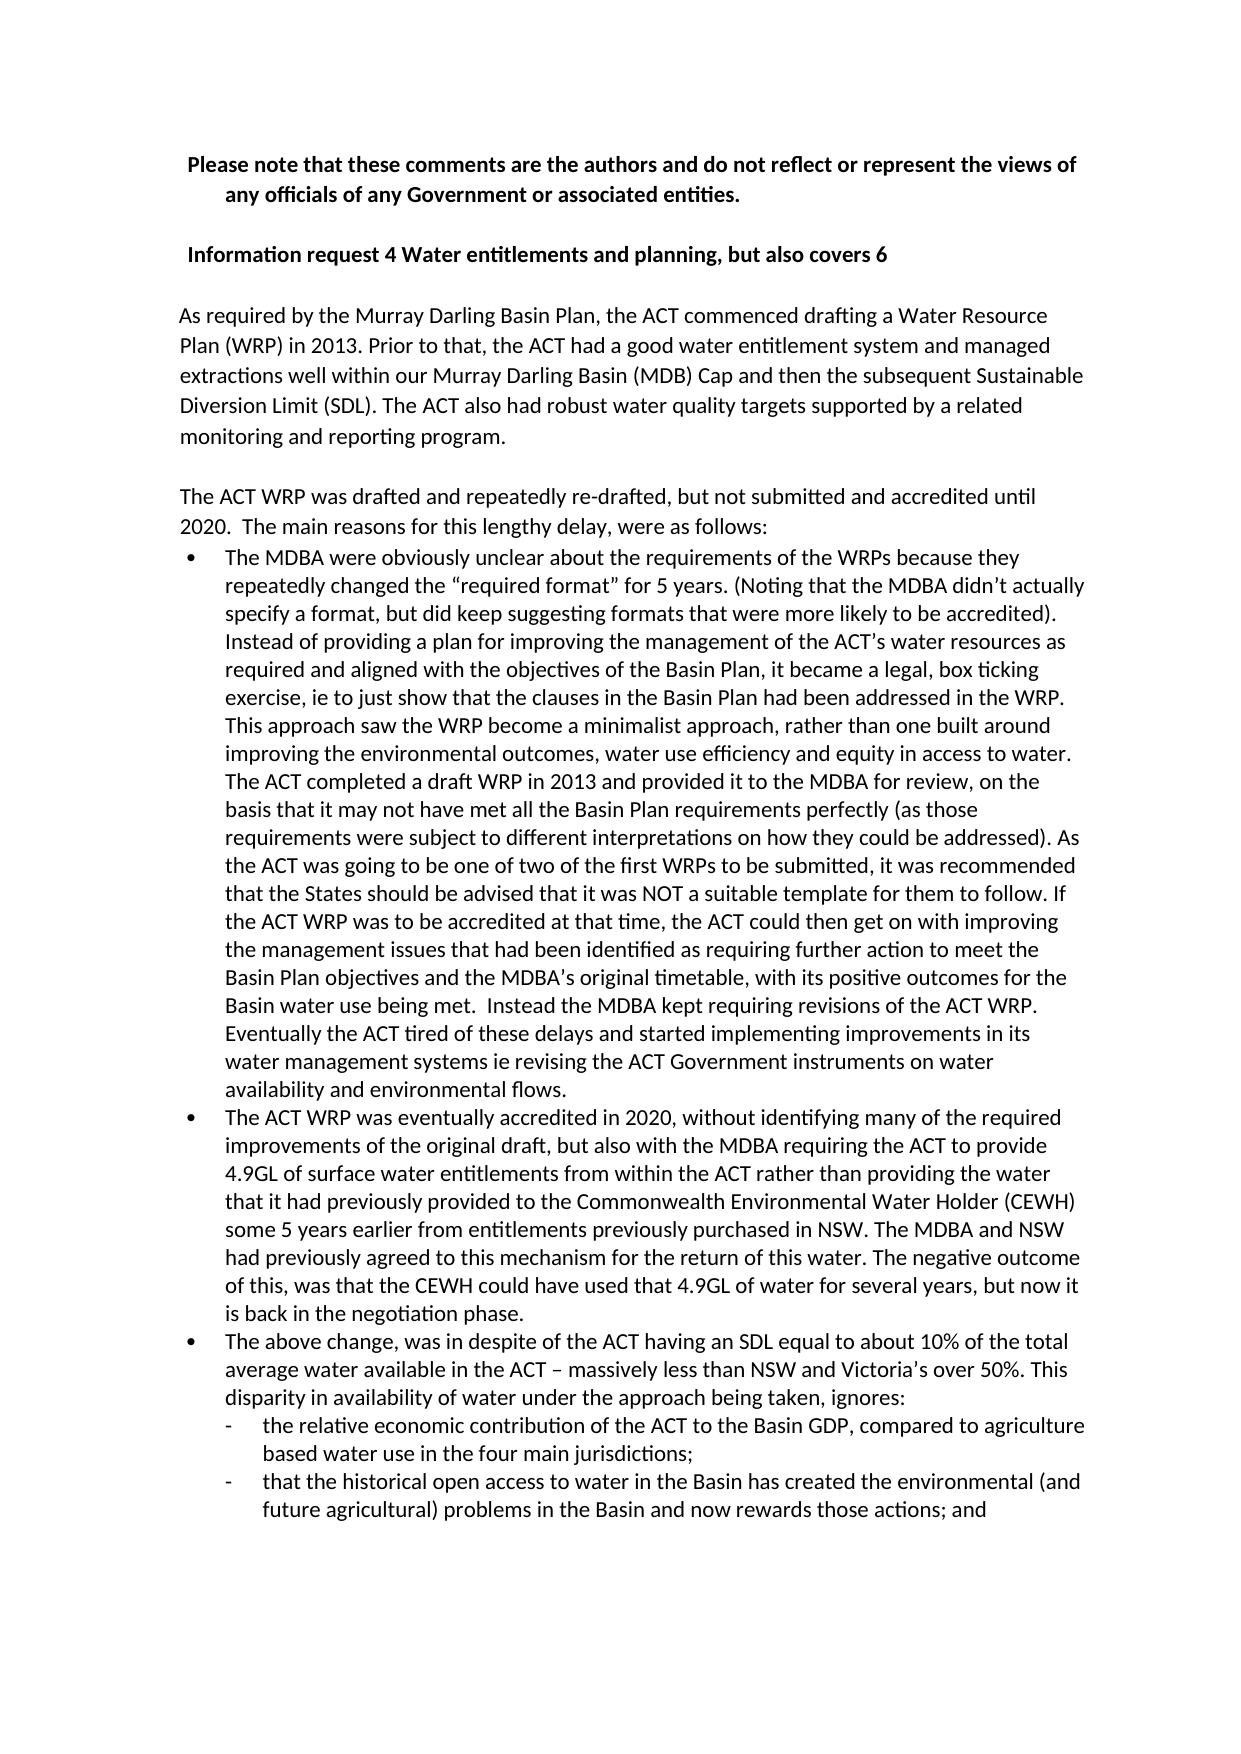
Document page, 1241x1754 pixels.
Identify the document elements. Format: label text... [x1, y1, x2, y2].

text The ACT WRP was drafted and repeatedly re-drafted, but not submitted and accredited until 2020. The main reasons for this lengthy delay, were as follows: [179, 482, 1090, 541]
list that the historical open access to water in the Basin has created the environmental (and future agricultural) problems in the Basin and now rewards those actions; and [225, 1467, 1090, 1523]
text Please note that these comments are the authors and do not reflect or represent the views of any officials of any Government or associated entities. [187, 150, 1090, 208]
list the relative economic contribution of the ACT to the Basin GDP, compared to agriculture based water use in the four main jurisdictions; [225, 1411, 1090, 1467]
text Information request 4 Water entitlements and planning, but also covers 6 [187, 241, 1090, 269]
list The above change, was in despite of the ACT having an SDL equal to about 10% of the total average water available in the ACT – massively less than NSW and Victoria’s over 50%. This disparity in availability of water under the approach being taken, ignores: [187, 1327, 1090, 1411]
text As required by the Murray Darling Basin Plan, the ACT commenced drafting a Water Resource Plan (WRP) in 2013. Prior to that, the ACT had a good water entitlement system and managed extractions well within our Murray Darling Basin (MDB) Cap and then the subsequent Sustainable Diversion Limit (SDL). The ACT also had robust water quality targets supported by a related monitoring and reporting program. [178, 301, 1090, 450]
list The MDBA were obviously unclear about the requirements of the WRPs because they repeatedly changed the “required format” for 5 years. (Noting that the MDBA didn’t actually specify a format, but did keep suggesting formats that were more likely to be accredited). Instead of providing a plan for improving the management of the ACT’s water resources as required and aligned with the objectives of the Basin Plan, it became a legal, box ticking exercise, ie to just show that the clauses in the Basin Plan had been addressed in the WRP. This approach saw the WRP become a minimalist approach, rather than one built around improving the environmental outcomes, water use efficiency and equity in access to water. The ACT completed a draft WRP in 2013 and provided it to the MDBA for review, on the basis that it may not have met all the Basin Plan requirements perfectly (as those requirements were subject to different interpretations on how they could be addressed). As the ACT was going to be one of two of the first WRPs to be submitted, it was recommended that the States should be advised that it was NOT a suitable template for them to follow. If the ACT WRP was to be accredited at that time, the ACT could then get on with improving the management issues that had been identified as requiring further action to meet the Basin Plan objectives and the MDBA’s original timetable, with its positive outcomes for the Basin water use being met. Instead the MDBA kept requiring revisions of the ACT WRP. Eventually the ACT tired of these delays and started implementing improvements in its water management systems ie revising the ACT Government instruments on water availability and environmental flows. [187, 543, 1090, 1103]
list The ACT WRP was eventually accredited in 2020, without identifying many of the required improvements of the original draft, but also with the MDBA requiring the ACT to provide 4.9GL of surface water entitlements from within the ACT rather than providing the water that it had previously provided to the Commonwealth Environmental Water Holder (CEWH) some 5 years earlier from entitlements previously purchased in NSW. The MDBA and NSW had previously agreed to this mechanism for the return of this water. The negative outcome of this, was that the CEWH could have used that 4.9GL of water for several years, but now it is back in the negotiation phase. [187, 1103, 1090, 1327]
